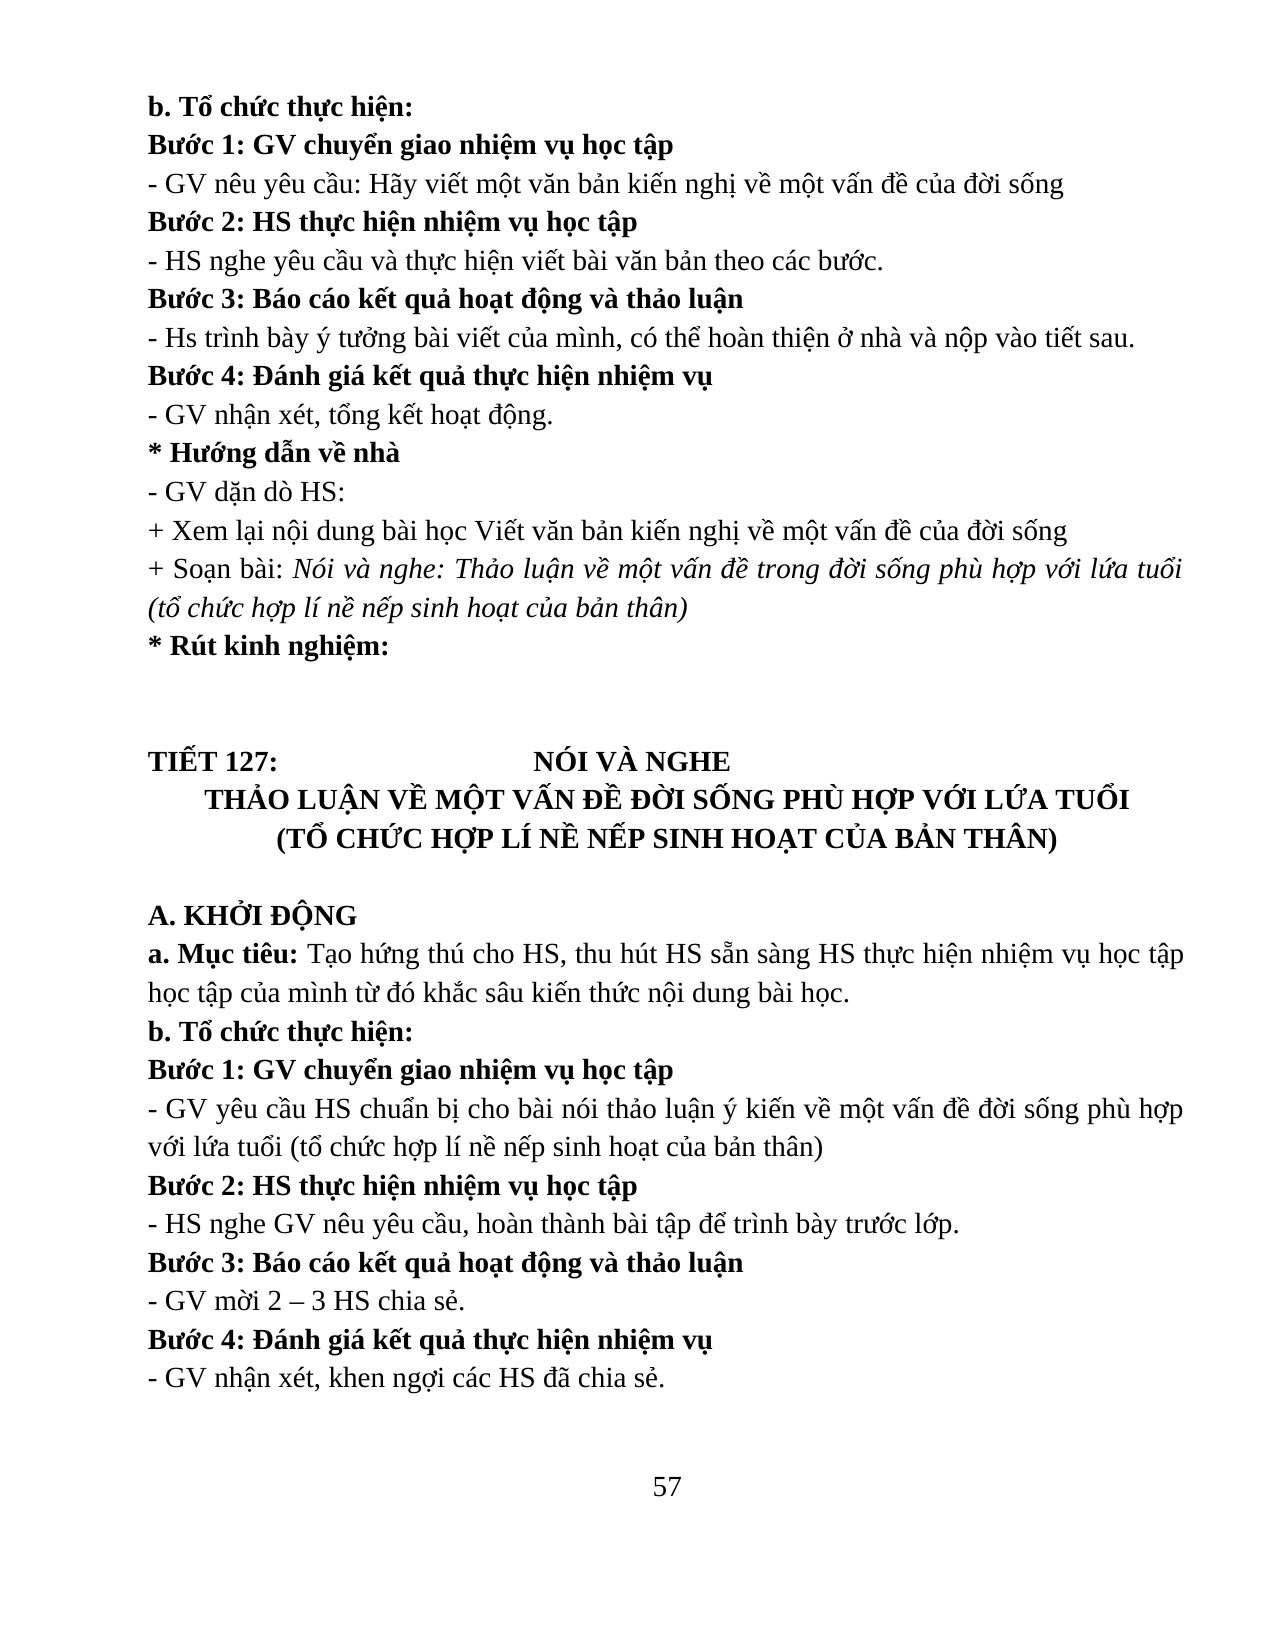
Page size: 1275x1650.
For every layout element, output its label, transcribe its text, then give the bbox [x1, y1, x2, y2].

text Bước 2: HS thực hiện nhiệm vụ học tập [148, 204, 1186, 238]
text Bước 4: Đánh giá kết quả thực hiện nhiệm vụ [148, 1322, 1186, 1356]
text Bước 3: Báo cáo kết quả hoạt động và thảo luận [148, 1245, 1186, 1278]
text a. Mục tiêu: Tạo hứng thú cho HS, thu hút HS sẵn sàng HS thực hiện nhiệm vụ học tập học tập của mình từ đó khắc sâu kiến thức nội dung bài học. [148, 937, 1186, 1009]
text * Hướng dẫn về nhà [148, 436, 1186, 469]
text TIẾT 127: NÓI VÀ NGHE [148, 744, 1186, 777]
text b. Tổ chức thực hiện: [148, 1014, 1186, 1047]
text + Soạn bài: Nói và nghe: Thảo luận về một vấn đề trong đời sống phù hợp với lứa tuổi (tổ chức hợp lí nề nếp sinh hoạt của bản thân) [148, 551, 1186, 623]
text Bước 2: HS thực hiện nhiệm vụ học tập [148, 1168, 1186, 1201]
text b. Tổ chức thực hiện: [148, 89, 1186, 122]
text (TỔ CHỨC HỢP LÍ NỀ NẾP SINH HOẠT CỦA BẢN THÂN) [148, 821, 1186, 854]
text Bước 4: Đánh giá kết quả thực hiện nhiệm vụ [148, 358, 1186, 392]
text A. KHỞI ĐỘNG [148, 898, 1186, 932]
text - GV dặn dò HS: [148, 474, 1186, 508]
text THẢO LUẬN VỀ MỘT VẤN ĐỀ ĐỜI SỐNG PHÙ HỢP VỚI LỨA TUỔI [148, 782, 1186, 816]
text + Xem lại nội dung bài học Viết văn bản kiến nghị về một vấn đề của đời sống [148, 513, 1186, 546]
text * Rút kinh nghiệm: [148, 628, 1186, 662]
text Bước 1: GV chuyển giao nhiệm vụ học tập [148, 1052, 1186, 1086]
text Bước 3: Báo cáo kết quả hoạt động và thảo luận [148, 281, 1186, 315]
text - GV nêu yêu cầu: Hãy viết một văn bản kiến nghị về một vấn đề của đời sống [148, 166, 1186, 199]
text - GV nhận xét, khen ngợi các HS đã chia sẻ. [148, 1361, 1186, 1394]
text Bước 1: GV chuyển giao nhiệm vụ học tập [148, 127, 1186, 161]
text - GV mời 2 – 3 HS chia sẻ. [148, 1283, 1186, 1317]
text - GV nhận xét, tổng kết hoạt động. [148, 397, 1186, 431]
text - HS nghe yêu cầu và thực hiện viết bài văn bản theo các bước. [148, 243, 1186, 276]
text - Hs trình bày ý tưởng bài viết của mình, có thể hoàn thiện ở nhà và nộp vào tiết sau. [148, 320, 1186, 353]
text - GV yêu cầu HS chuẩn bị cho bài nói thảo luận ý kiến về một vấn đề đời sống phù hợp với lứa tuổi (tổ chức hợp lí nề nếp sinh hoạt của bản thân) [148, 1091, 1186, 1163]
text - HS nghe GV nêu yêu cầu, hoàn thành bài tập để trình bày trước lớp. [148, 1206, 1186, 1240]
